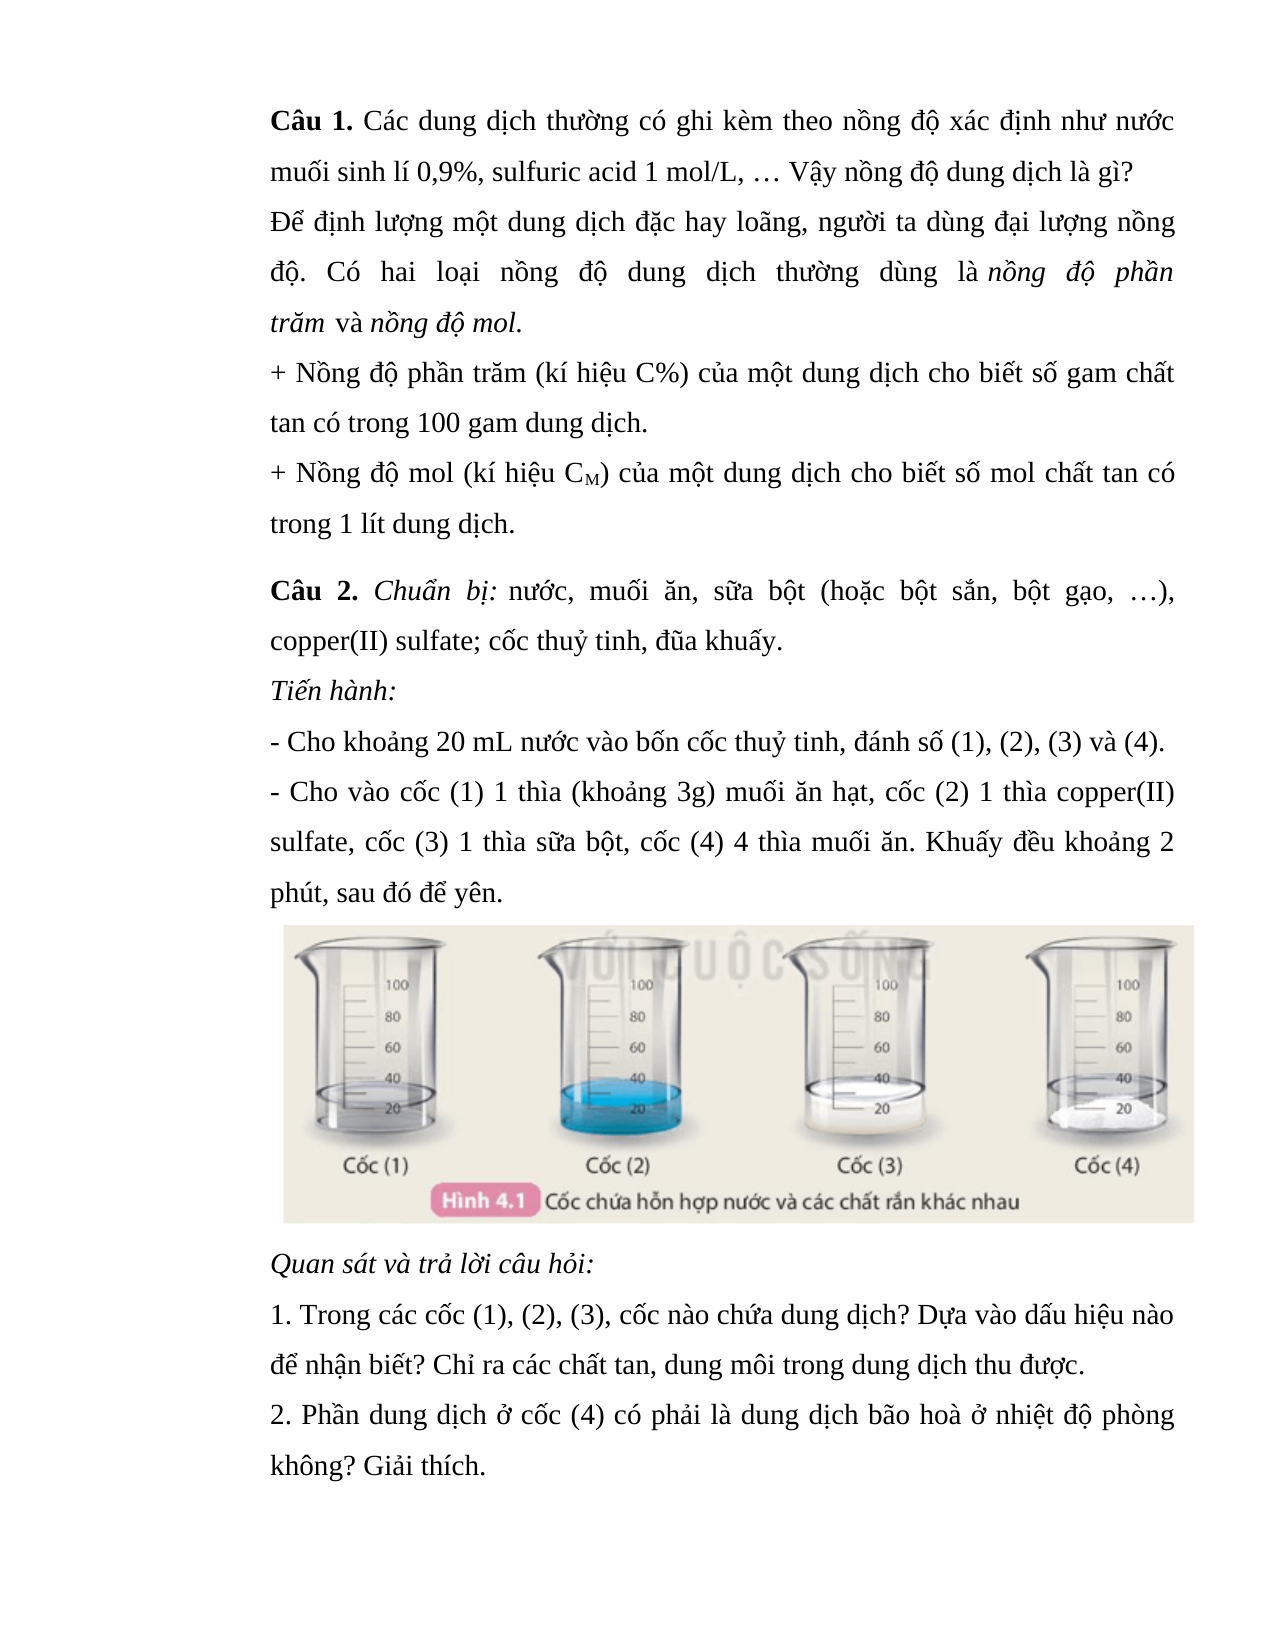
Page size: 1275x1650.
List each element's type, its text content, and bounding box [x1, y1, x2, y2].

list 1. Trong các cốc (1), (2), (3), cốc nào chứa dung dịch? Dựa vào dấu hiệu nào để nhận biết? Chỉ ra các chất tan, dung môi trong dung dịch thu được. [270, 1297, 1176, 1381]
list 2. Phần dung dịch ở cốc (4) có phải là dung dịch bão hoà ở nhiệt độ phòng không? Giải thích. [270, 1397, 1176, 1481]
list - Cho khoảng 20 mL nước vào bốn cốc thuỷ tinh, đánh số (1), (2), (3) và (4). [270, 724, 1176, 757]
list Tiến hành: [270, 673, 1176, 707]
text Câu 1. Các dung dịch thường có ghi kèm theo nồng độ xác định như nước muối sinh lí 0,9%, sulfuric acid 1 mol/L, … Vậy nồng độ dung dịch là gì? [270, 103, 1176, 187]
list + Nồng độ phần trăm (kí hiệu C%) của một dung dịch cho biết số gam chất tan có trong 100 gam dung dịch. [270, 355, 1176, 439]
text Câu 2. Chuẩn bị: nước, muối ăn, sữa bột (hoặc bột sắn, bột gạo, …), copper(II) sulfate; cốc thuỷ tinh, đũa khuấy. [270, 573, 1176, 657]
picture [270, 925, 1220, 1233]
list Để định lượng một dung dịch đặc hay loãng, người ta dùng đại lượng nồng độ. Có hai loại nồng độ dung dịch thường dùng là nồng độ phần trăm và nồng độ mol. [270, 204, 1176, 338]
list - Cho vào cốc (1) 1 thìa (khoảng 3g) muối ăn hạt, cốc (2) 1 thìa copper(II) sulfate, cốc (3) 1 thìa sữa bột, cốc (4) 4 thìa muối ăn. Khuấy đều khoảng 2 phút, sau đó để yên. [270, 774, 1176, 908]
list + Nồng độ mol (kí hiệu CM) của một dung dịch cho biết số mol chất tan có trong 1 lít dung dịch. [270, 456, 1176, 539]
list Quan sát và trả lời câu hỏi: [270, 1247, 1176, 1280]
